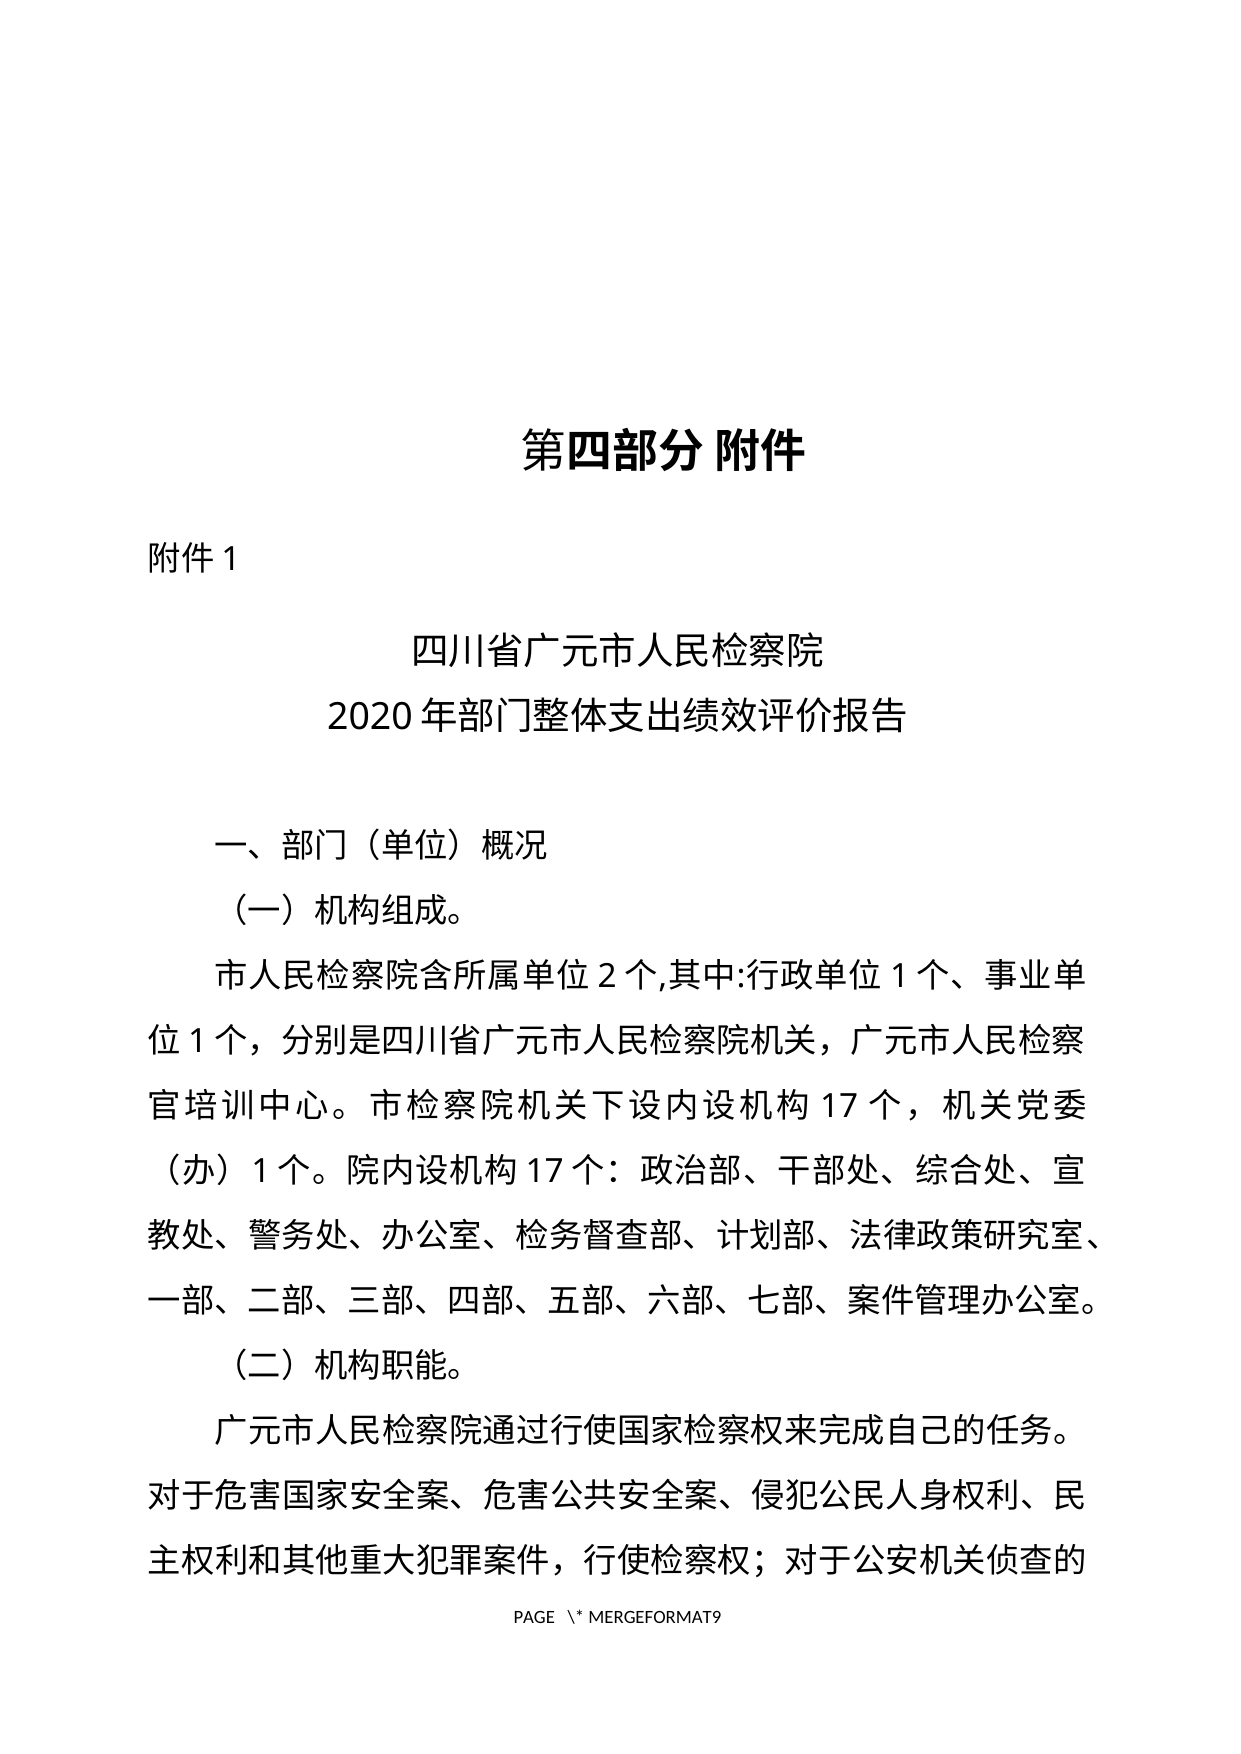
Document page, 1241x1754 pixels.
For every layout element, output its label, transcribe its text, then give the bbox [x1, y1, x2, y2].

text 一、部门（单位）概况 [148, 811, 1087, 876]
text （二）机构职能。 [148, 1331, 1087, 1396]
subtitle 附件1 [148, 524, 1087, 589]
text 四川省广元市人民检察院 [148, 616, 1087, 681]
text 市人民检察院含所属单位2个,其中:行政单位1个、事业单位1个，分别是四川省广元市人民检察院机关，广元市人民检察官培训中心。市检察院机关下设内设机构17个，机关党委（办）1个。院内设机构17个：政治部、干部处、综合处、宣教处、警务处、办公室、检务督查部、计划部、法律政策研究室、一部、二部、三部、四部、五部、六部、七部、案件管理办公室。 [148, 941, 1087, 1331]
text 2020年部门整体支出绩效评价报告 [148, 681, 1087, 746]
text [148, 1396, 1087, 1591]
text 第四部分 附件 [148, 399, 1087, 497]
text （一）机构组成。 [148, 876, 1087, 941]
